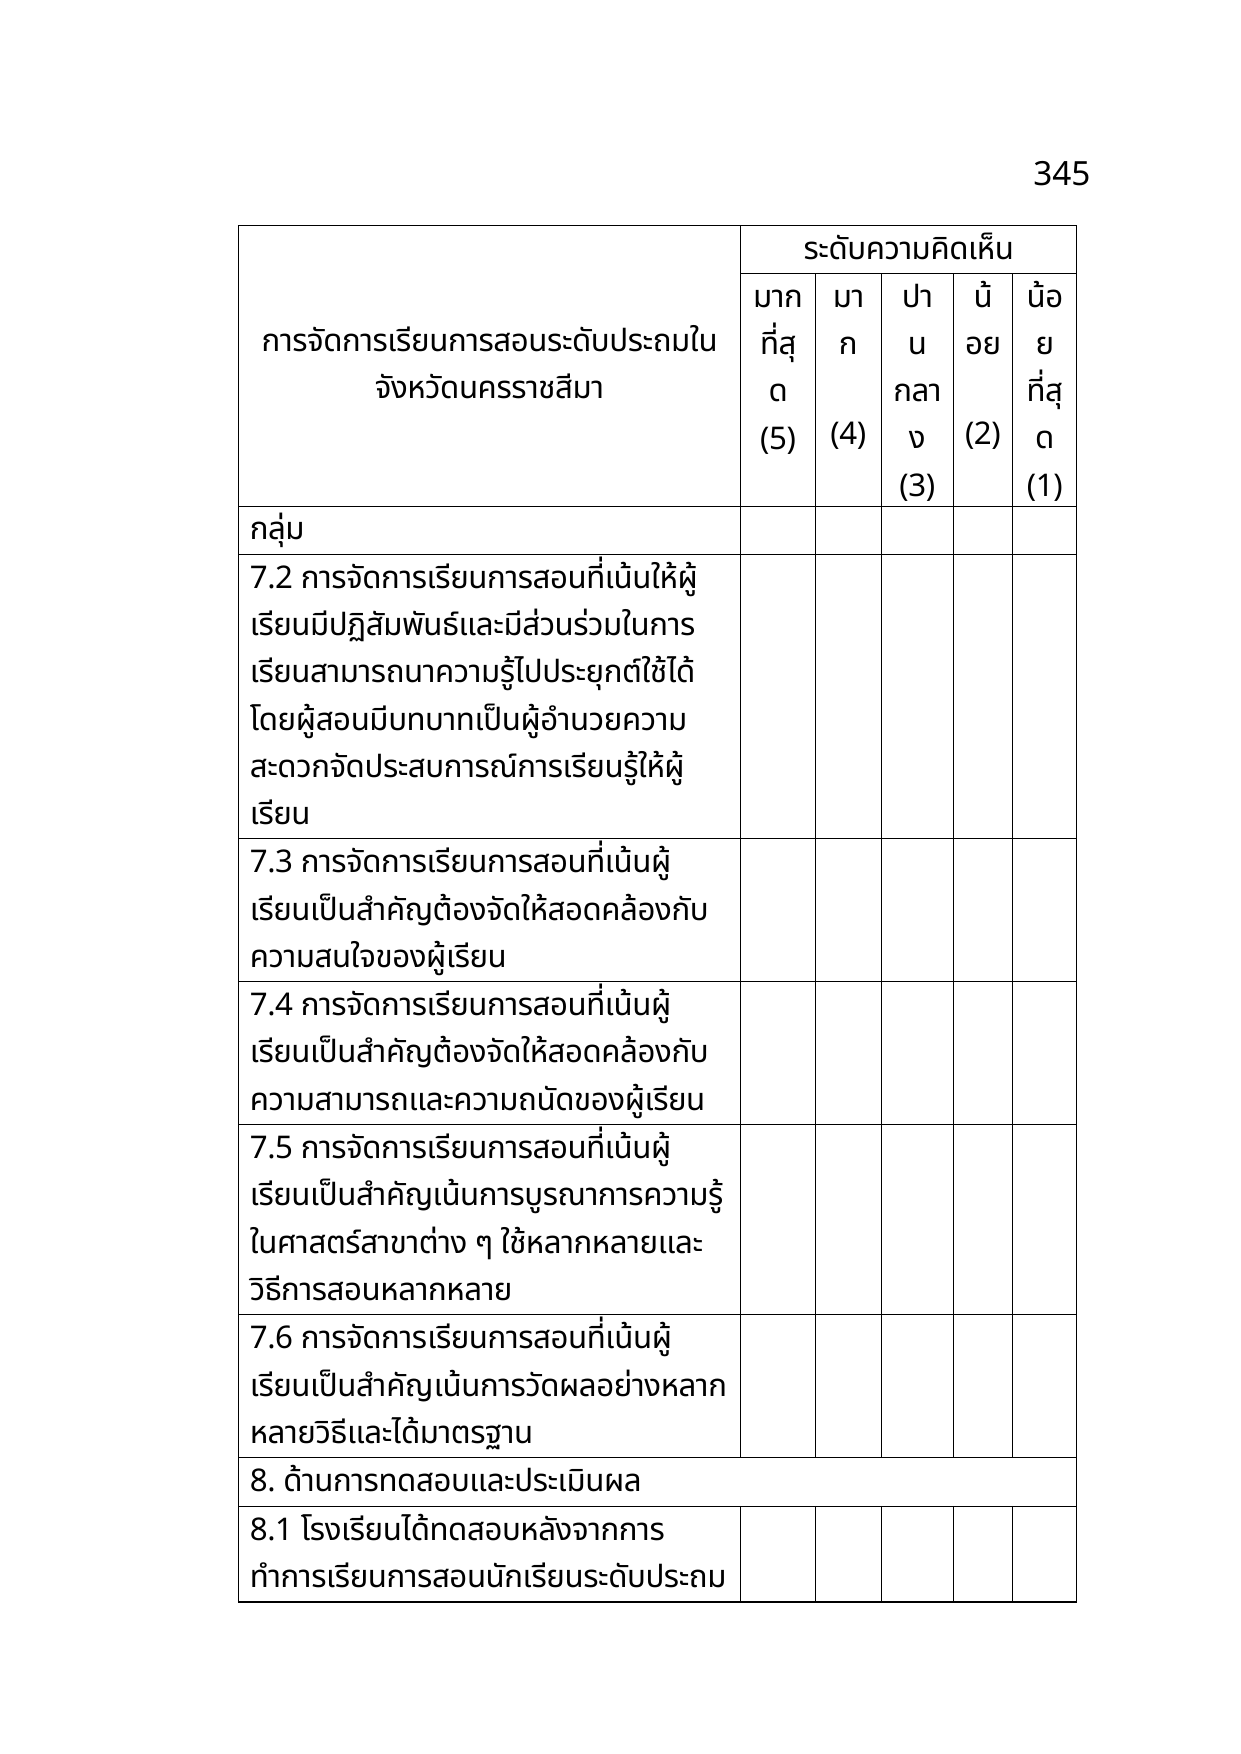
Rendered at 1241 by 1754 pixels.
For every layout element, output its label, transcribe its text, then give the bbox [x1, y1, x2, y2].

table_cell [816, 1507, 881, 1601]
table_cell [816, 555, 881, 838]
table_cell [882, 839, 953, 981]
table_cell 7.1 การจัดการเรียนการสอนที่เน้นให้ผู้เรียนสร้างความรู้ใหม่และสิ่งประดิษฐ์ใหม่โดยใช้กระบวนการคิดและกระบวนการกลุ่ม [239, 507, 740, 554]
table_cell 7.3 การจัดการเรียนการสอนที่เน้นผู้เรียนเป็นสำคัญต้องจัดให้สอดคล้องกับความสนใจของผู้เรียน [239, 839, 740, 981]
table_cell [816, 507, 881, 554]
table_cell [882, 1315, 953, 1457]
table_cell น้อยที่สุด (1) [1013, 274, 1076, 506]
table_cell 8. ด้านการทดสอบและประเมินผล [239, 1458, 1076, 1506]
table_cell [816, 982, 881, 1124]
table_cell [1013, 1507, 1076, 1601]
table_cell มาก ที่สุด (5) [741, 274, 815, 506]
table_cell 7.6 การจัดการเรียนการสอนที่เน้นผู้เรียนเป็นสำคัญเน้นการวัดผลอย่างหลากหลายวิธีและได้มาตรฐาน [239, 1315, 740, 1457]
table_cell [741, 1315, 815, 1457]
table_cell [882, 1125, 953, 1314]
table_cell [1013, 982, 1076, 1124]
table_cell [1013, 1315, 1076, 1457]
table_cell [1013, 1125, 1076, 1314]
table_cell [954, 1315, 1012, 1457]
table_cell [882, 982, 953, 1124]
table_header การจัดการเรียนการสอนระดับประถมในจังหวัดนครราชสีมา [239, 226, 740, 506]
table_cell ปานกลาง (3) [882, 274, 953, 506]
table_cell [1013, 839, 1076, 981]
table_cell มาก (4) [816, 274, 881, 506]
table_cell [816, 839, 881, 981]
table_cell [954, 507, 1012, 554]
table_cell [741, 839, 815, 981]
table_cell [954, 982, 1012, 1124]
table_cell [816, 1125, 881, 1314]
table_cell [882, 1507, 953, 1601]
table_header ระดับความคิดเห็น [741, 226, 1076, 273]
table_cell [1013, 507, 1076, 554]
table_cell [741, 1125, 815, 1314]
table_cell [816, 1315, 881, 1457]
table_cell [741, 982, 815, 1124]
table_cell 7.2 การจัดการเรียนการสอนที่เน้นให้ผู้เรียนมีปฏิสัมพันธ์และมีส่วนร่วมในการเรียนสามารถนาความรู้ไปประยุกต์ใช้ได้ โดยผู้สอนมีบทบาทเป็นผู้อำนวยความสะดวกจัดประสบการณ์การเรียนรู้ให้ผู้เรียน [239, 555, 740, 838]
table_cell [882, 555, 953, 838]
table_cell [1013, 555, 1076, 838]
table_cell [882, 507, 953, 554]
table_cell [741, 555, 815, 838]
table_cell 7.4 การจัดการเรียนการสอนที่เน้นผู้เรียนเป็นสำคัญต้องจัดให้สอดคล้องกับความสามารถและความถนัดของผู้เรียน [239, 982, 740, 1124]
table_cell น้อย (2) [954, 274, 1012, 506]
table_cell 7.5 การจัดการเรียนการสอนที่เน้นผู้เรียนเป็นสำคัญเน้นการบูรณาการความรู้ในศาสตร์สาขาต่าง ๆ ใช้หลากหลายและวิธีการสอนหลากหลาย [239, 1125, 740, 1314]
table_cell [954, 555, 1012, 838]
table_cell [741, 507, 815, 554]
table_cell [954, 839, 1012, 981]
table_cell [741, 1507, 815, 1601]
table_cell [954, 1125, 1012, 1314]
table_cell [954, 1507, 1012, 1601]
